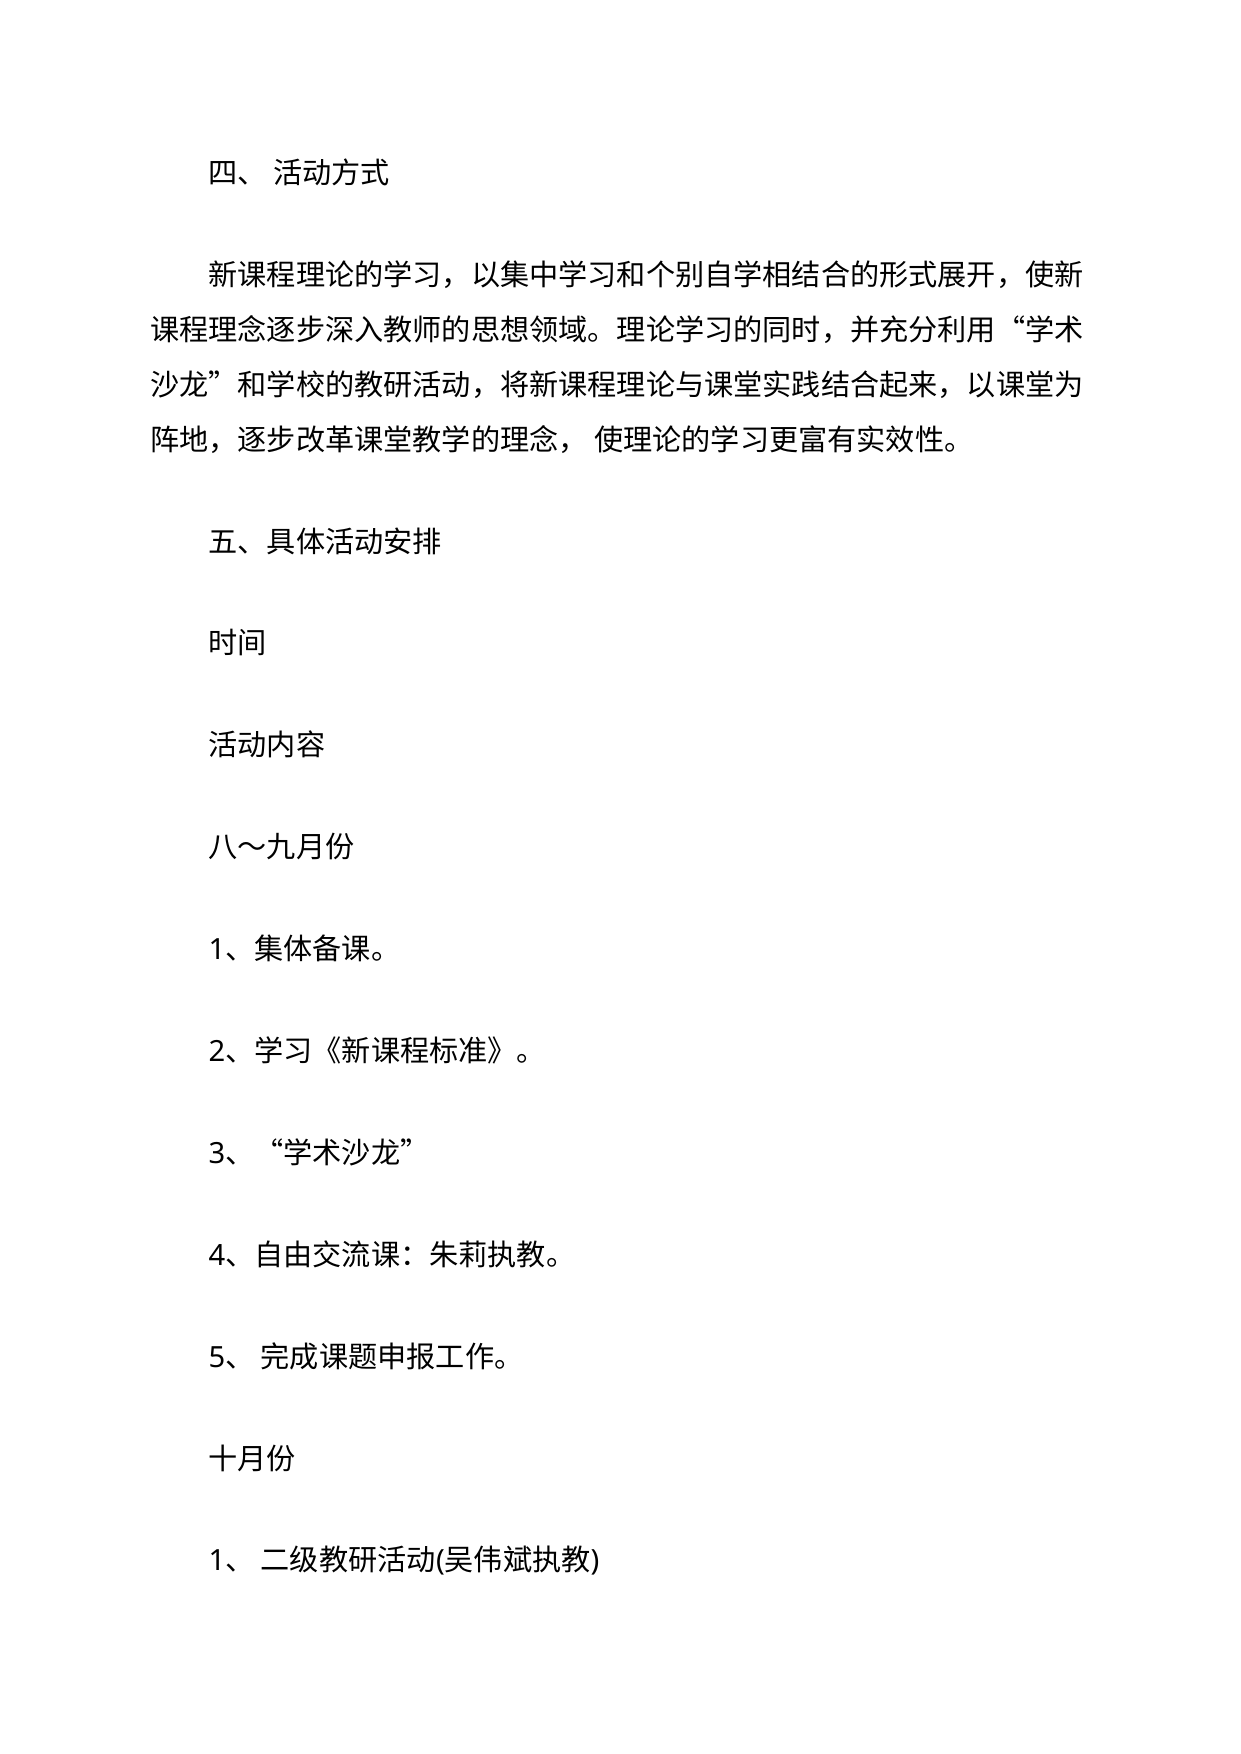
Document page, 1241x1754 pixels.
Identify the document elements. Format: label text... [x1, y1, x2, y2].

text 八～九月份 [150, 823, 1090, 866]
text 十月份 [150, 1435, 1090, 1477]
text 1、集体备课。 [150, 925, 1090, 968]
text 2、学习《新课程标准》。 [150, 1027, 1090, 1070]
text 4、自由交流课：朱莉执教。 [150, 1231, 1090, 1274]
text 五、具体活动安排 [150, 518, 1090, 561]
text 1、 二级教研活动(吴伟斌执教) [150, 1537, 1090, 1579]
text 活动内容 [150, 722, 1090, 764]
text 5、 完成课题申报工作。 [150, 1333, 1090, 1376]
text 时间 [150, 620, 1090, 662]
text 新课程理论的学习，以集中学习和个别自学相结合的形式展开，使新课程理念逐步深入教师的思想领域。理论学习的同时，并充分利用“学术沙龙”和学校的教研活动，将新课程理论与课堂实践结合起来，以课堂为阵地，逐步改革课堂教学的理念， 使理论的学习更富有实效性。 [150, 252, 1090, 459]
text 四、 活动方式 [150, 150, 1090, 192]
text 3、“学术沙龙” [150, 1129, 1090, 1172]
